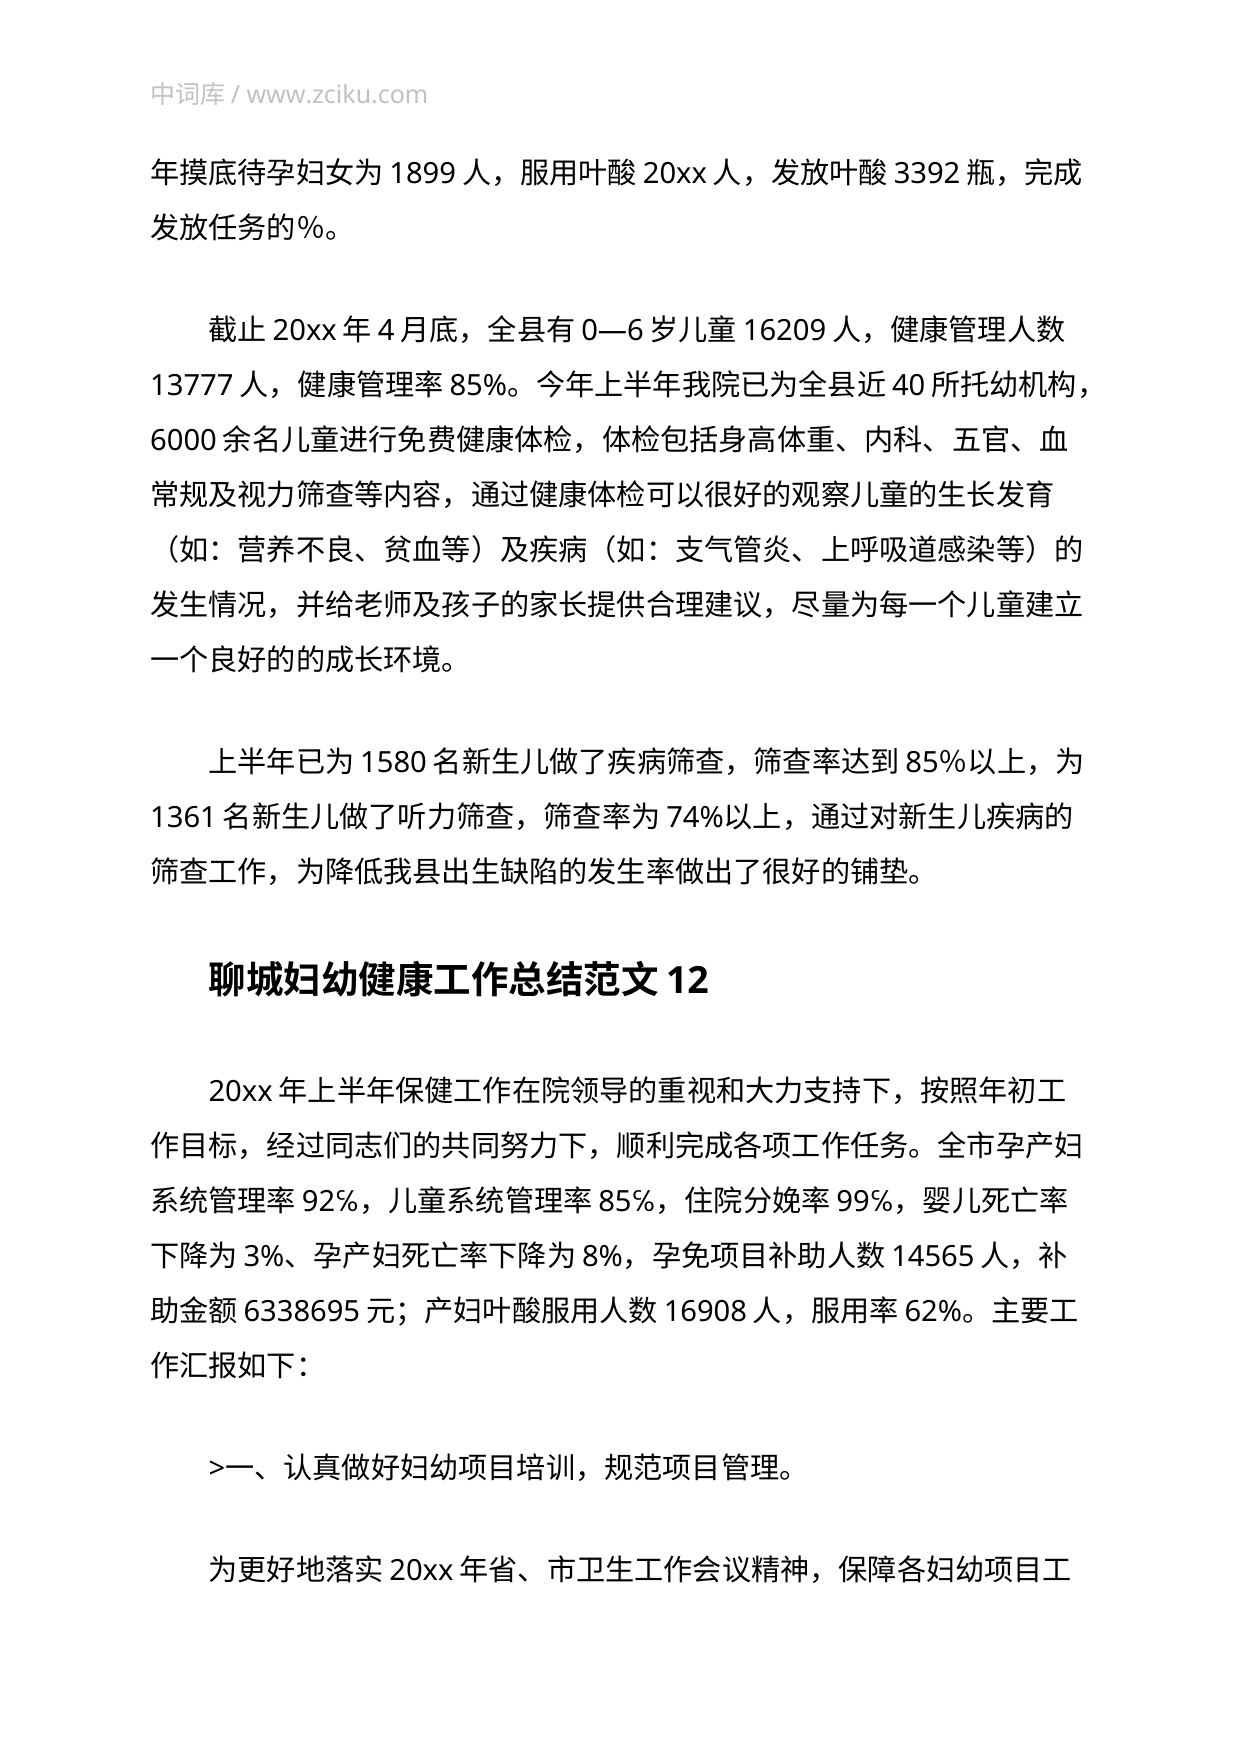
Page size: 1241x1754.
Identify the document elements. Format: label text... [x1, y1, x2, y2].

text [150, 150, 1090, 247]
text 截止20xx年4月底，全县有0—6岁儿童16209人，健康管理人数13777人，健康管理率85%。今年上半年我院已为全县近40所托幼机构，6000余名儿童进行免费健康体检，体检包括身高体重、内科、五官、血常规及视力筛查等内容，通过健康体检可以很好的观察儿童的生长发育（如：营养不良、贫血等）及疾病（如：支气管炎、上呼吸道感染等）的发生情况，并给老师及孩子的家长提供合理建议，尽量为每一个儿童建立一个良好的的成长环境。 [150, 307, 1090, 679]
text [150, 1546, 1090, 1589]
text 聊城妇幼健康工作总结范文12 [150, 950, 1090, 1004]
text 20xx年上半年保健工作在院领导的重视和大力支持下，按照年初工作目标，经过同志们的共同努力下，顺利完成各项工作任务。全市孕产妇系统管理率92℅，儿童系统管理率85℅，住院分娩率99℅，婴儿死亡率下降为3%、孕产妇死亡率下降为8%，孕免项目补助人数14565人，补助金额6338695元；产妇叶酸服用人数16908人，服用率62%。主要工作汇报如下： [150, 1068, 1090, 1385]
text 上半年已为1580名新生儿做了疾病筛查，筛查率达到85％以上，为1361名新生儿做了听力筛查，筛查率为74%以上，通过对新生儿疾病的筛查工作，为降低我县出生缺陷的发生率做出了很好的铺垫。 [150, 738, 1090, 891]
text >一、认真做好妇幼项目培训，规范项目管理。 [150, 1444, 1090, 1487]
